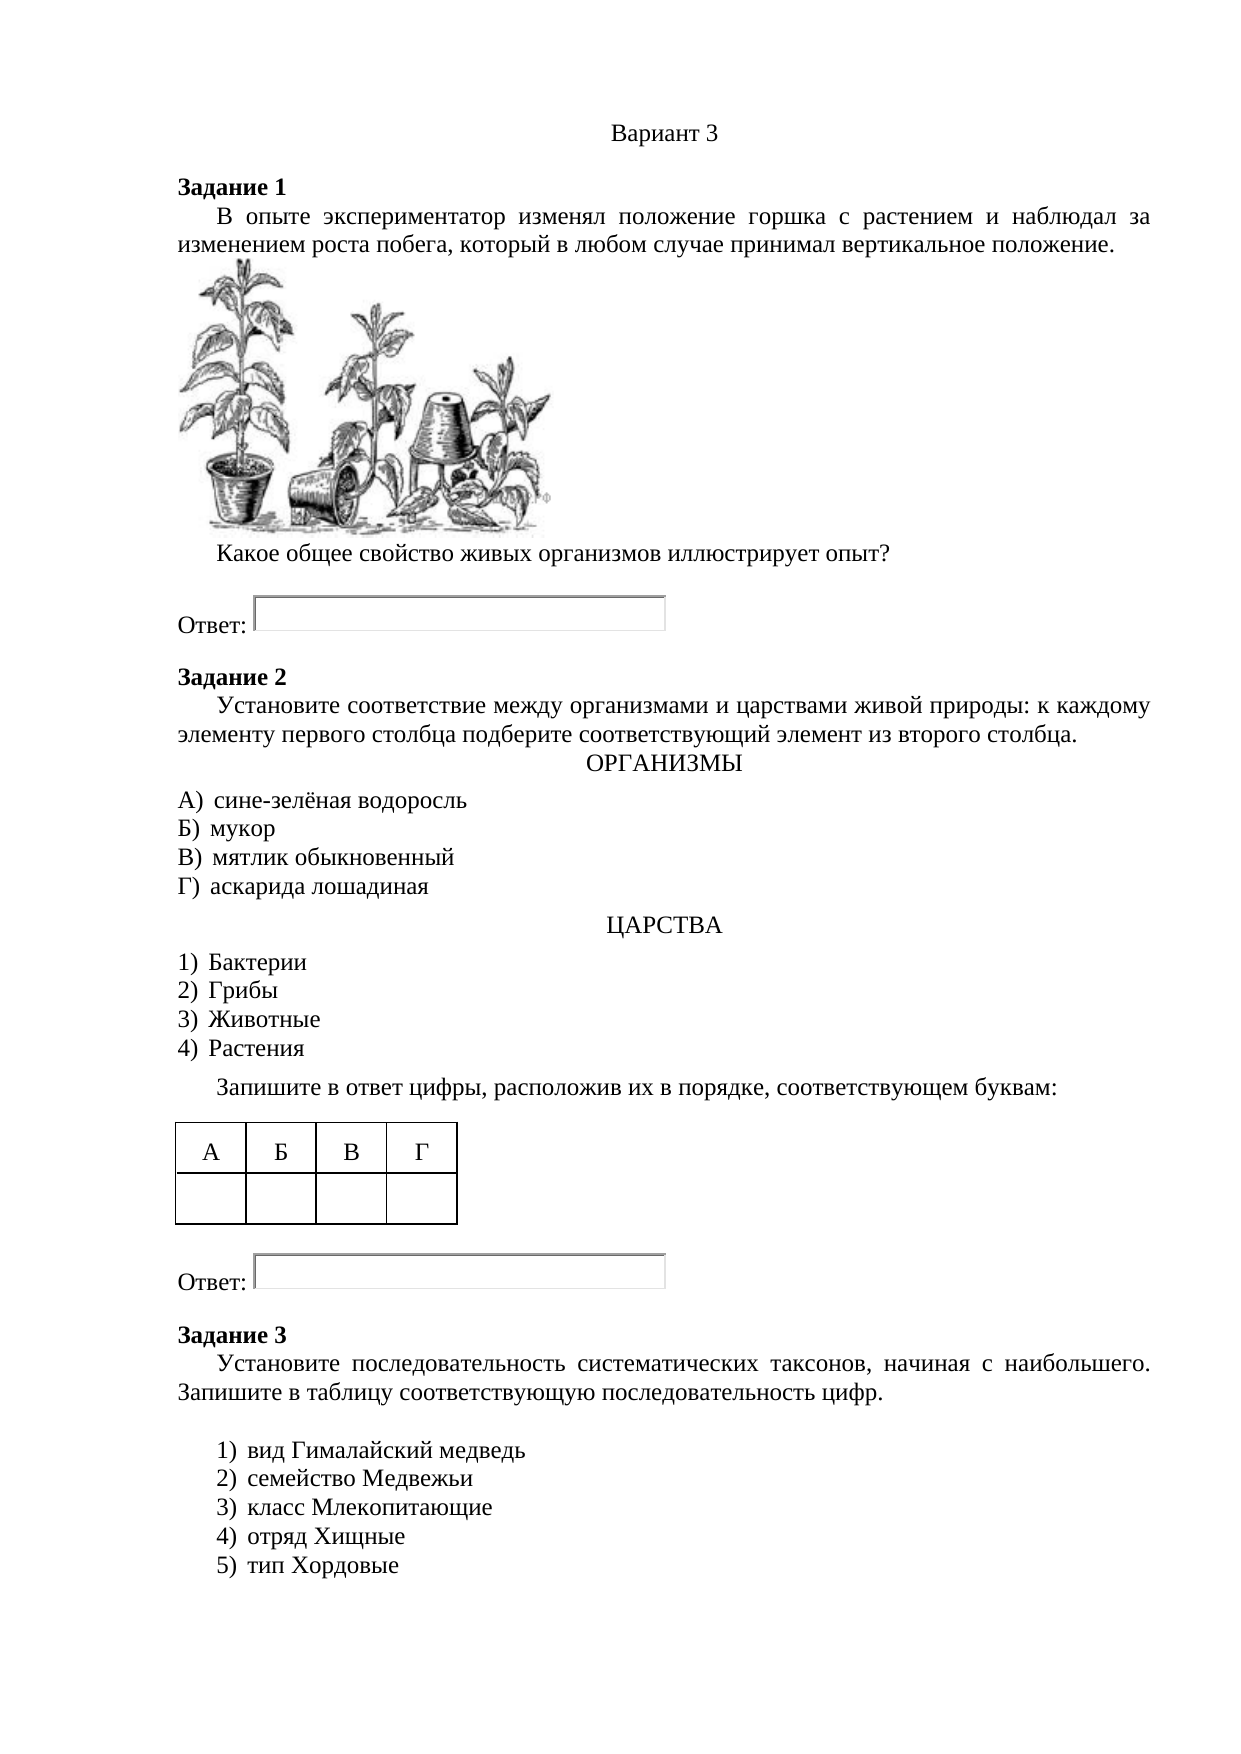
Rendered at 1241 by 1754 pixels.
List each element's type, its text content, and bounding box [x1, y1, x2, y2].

text Установите соответствие между организмами и царствами живой природы: к каждому элементу первого столбца подберите соответствующий элемент из второго столбца. [177, 691, 1152, 748]
text 5) тип Хордовые [177, 1550, 1152, 1578]
text А) сине-зелёная водоросль [177, 785, 1152, 813]
table_header А [176, 1123, 245, 1172]
table_header Б [247, 1123, 315, 1172]
text Запишите в ответ цифры, расположив их в порядке, соответствующем буквам: [177, 1072, 1152, 1101]
text 2) Грибы [177, 975, 1152, 1004]
table_cell [176, 1173, 245, 1223]
text 4) Растения [177, 1033, 1152, 1062]
text Установите последовательность систематических таксонов, начиная с наибольшего. Запишите в таблицу соответствующую последовательность цифр. [177, 1348, 1152, 1406]
text 2) семейство Медвежьи [177, 1463, 1152, 1492]
text Г) аскарида лошадиная [177, 871, 1152, 900]
text 1) Бактерии [177, 947, 1152, 975]
text В) мятлик обыкновенный [177, 842, 1152, 871]
text Ответ: [177, 567, 1152, 638]
text 3) класс Млекопитающие [177, 1492, 1152, 1521]
text Задание 1 [177, 172, 1152, 201]
text Вариант 3 [177, 118, 1152, 147]
text Задание 3 [177, 1320, 1152, 1348]
table_header В [317, 1123, 386, 1172]
text Ответ: [177, 1224, 1152, 1296]
table_cell [317, 1174, 386, 1223]
text Какое общее свойство живых организмов иллюстрирует опыт? [177, 538, 1152, 567]
text Задание 2 [177, 662, 1152, 691]
text ОРГАНИЗМЫ [177, 748, 1152, 777]
text 3) Животные [177, 1004, 1152, 1033]
table_cell [387, 1174, 456, 1223]
text 4) отряд Хищные [177, 1521, 1152, 1550]
text 1) вид Гималайский медведь [177, 1435, 1152, 1463]
table_cell [247, 1174, 315, 1223]
picture [177, 258, 554, 538]
text Б) мукор [177, 813, 1152, 842]
text ЦАРСТВА [177, 910, 1152, 939]
text В опыте экспериментатор изменял положение горшка с растением и наблюдал за изменением роста побега, который в любом случае принимал вертикальное положение. [177, 201, 1152, 258]
table_header Г [387, 1123, 456, 1172]
